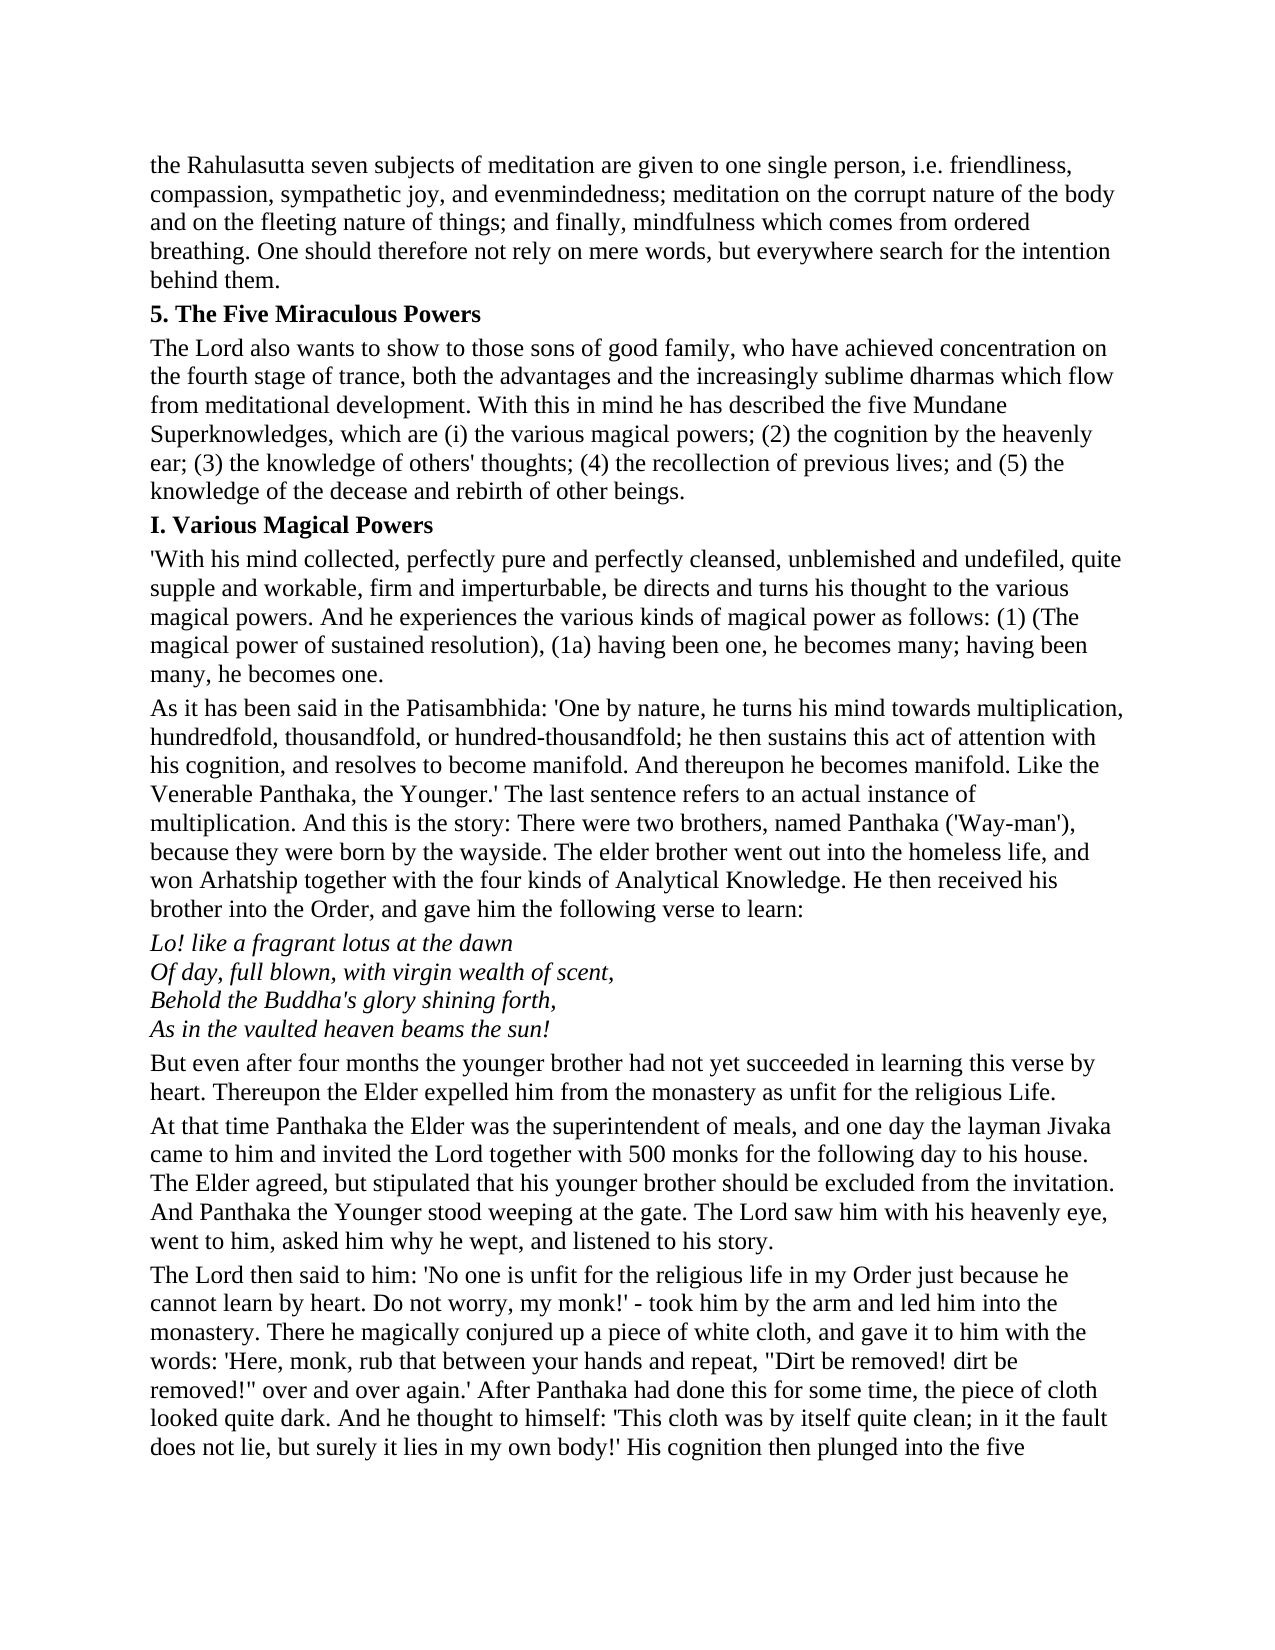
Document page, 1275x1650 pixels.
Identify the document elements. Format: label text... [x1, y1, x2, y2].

text 5. The Five Miraculous Powers [150, 299, 1125, 328]
text I. Various Magical Powers [150, 510, 1125, 539]
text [150, 1260, 1125, 1461]
text At that time Panthaka the Elder was the superintendent of meals, and one day the layman Jivaka came to him and invited the Lord together with 500 monks for the following day to his house. The Elder agreed, but stipulated that his younger brother should be excluded from the invitation. And Panthaka the Younger stood weeping at the gate. The Lord saw him with his heavenly eye, went to him, asked him why he wept, and listened to his story. [150, 1111, 1125, 1254]
text The Lord also wants to show to those sons of good family, who have achieved concentration on the fourth stage of trance, both the advantages and the increasingly sublime dharmas which flow from meditational development. With this in mind he has described the five Mundane Superknowledges, which are (i) the various magical powers; (2) the cognition by the heavenly ear; (3) the knowledge of others' thoughts; (4) the recollection of previous lives; and (5) the knowledge of the decease and rebirth of other beings. [150, 333, 1125, 505]
text 'With his mind collected, perfectly pure and perfectly cleansed, unblemished and undefiled, quite supple and workable, firm and imperturbable, be directs and turns his thought to the various magical powers. And he experiences the various kinds of magical power as follows: (1) (The magical power of sustained resolution), (1a) having been one, he becomes many; having been many, he becomes one. [150, 544, 1125, 688]
text But even after four months the younger brother had not yet succeeded in learning this verse by heart. Thereupon the Elder expelled him from the monastery as unfit for the religious Life. [150, 1048, 1125, 1106]
text As it has been said in the Patisambhida: 'One by nature, he turns his mind towards multiplication, hundredfold, thousandfold, or hundred-thousandfold; he then sustains this act of attention with his cognition, and resolves to become manifold. And thereupon he becomes manifold. Like the Venerable Panthaka, the Younger.' The last sentence refers to an actual instance of multiplication. And this is the story: There were two brothers, named Panthaka ('Way-man'), because they were born by the wayside. The elder brother went out into the homeless life, and won Arhatship together with the four kinds of Analytical Knowledge. He then received his brother into the Order, and gave him the following verse to learn: [150, 693, 1125, 923]
text Lo! like a fragrant lotus at the dawn Of day, full blown, with virgin wealth of scent, Behold the Buddha's glory shining forth, As in the vaulted heaven beams the sun! [150, 928, 1125, 1043]
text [150, 150, 1125, 294]
